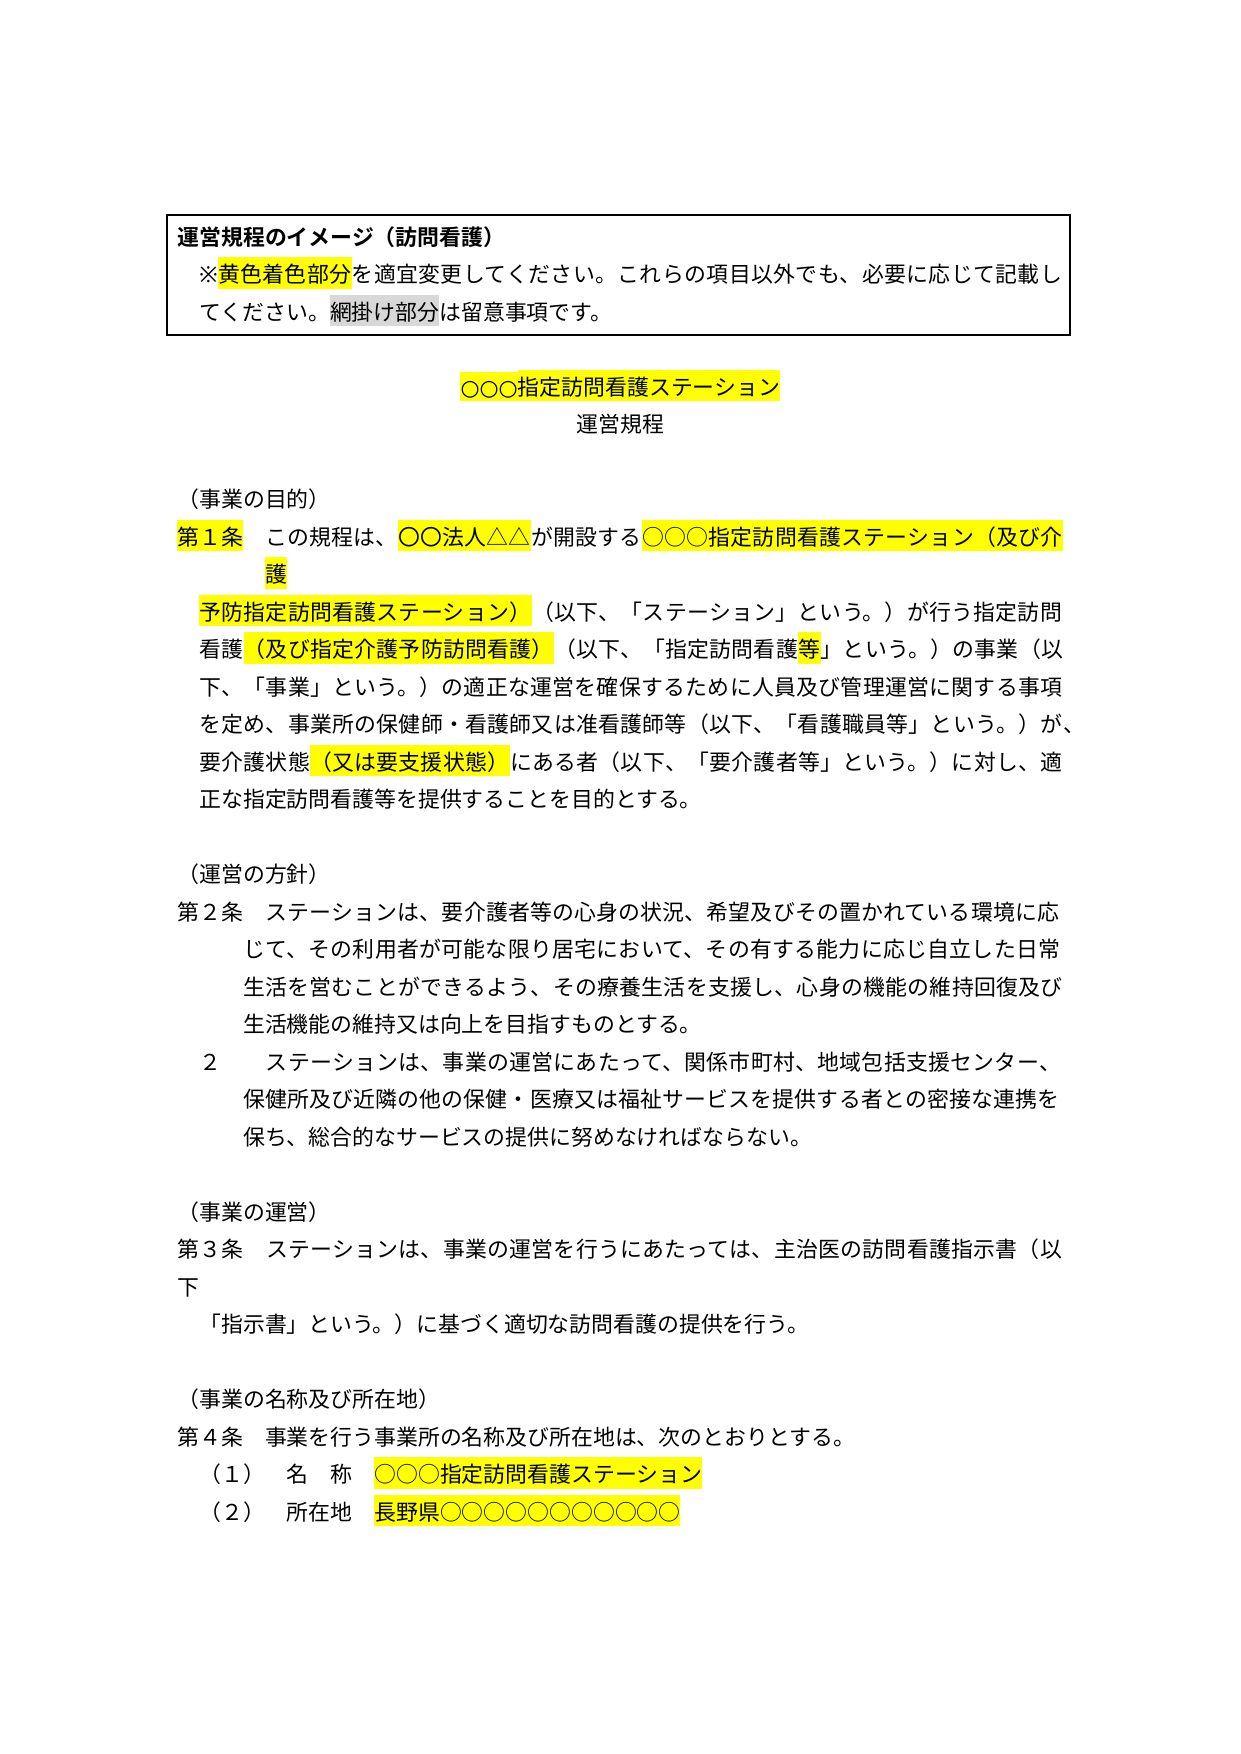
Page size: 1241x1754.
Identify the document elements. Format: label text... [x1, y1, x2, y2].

text ２ ステーションは、事業の運営にあたって、関係市町村、地域包括支援センター、保健所及び近隣の他の保健・医療又は福祉サービスを提供する者との密接な連携を保ち、総合的なサービスの提供に努めなければならない。 [199, 1042, 1063, 1154]
text 運営規程のイメージ（訪問看護） [177, 217, 1063, 254]
text （事業の名称及び所在地） [177, 1379, 1063, 1417]
text ※黄色着色部分を適宜変更してください。これらの項目以外でも、必要に応じて記載してください。網掛け部分は留意事項です。 [199, 254, 1063, 329]
text 「指示書」という。）に基づく適切な訪問看護の提供を行う。 [177, 1304, 1063, 1342]
text 予防指定訪問看護ステーション）（以下、「ステーション」という。）が行う指定訪問看護（及び指定介護予防訪問看護）（以下、「指定訪問看護等」という。）の事業（以下、「事業」という。）の適正な運営を確保するために人員及び管理運営に関する事項を定め、事業所の保健師・看護師又は准看護師等（以下、「看護職員等」という。）が、要介護状態（又は要支援状態）にある者（以下、「要介護者等」という。）に対し、適正な指定訪問看護等を提供することを目的とする。 [199, 592, 1063, 817]
text 第４条 事業を行う事業所の名称及び所在地は、次のとおりとする。 [177, 1417, 1063, 1454]
text 第２条 ステーションは、要介護者等の心身の状況、希望及びその置かれている環境に応じて、その利用者が可能な限り居宅において、その有する能力に応じ自立した日常生活を営むことができるよう、その療養生活を支援し、心身の機能の維持回復及び生活機能の維持又は向上を目指すものとする。 [177, 892, 1063, 1042]
text （事業の目的） [177, 479, 1063, 517]
text （１） 名 称 ○○○指定訪問看護ステーション [199, 1454, 1063, 1492]
text 第３条 ステーションは、事業の運営を行うにあたっては、主治医の訪問看護指示書（以下 [177, 1229, 1063, 1304]
text （２） 所在地 長野県○○○○○○○○○○○ [177, 1492, 1063, 1529]
text （事業の運営） [177, 1192, 1063, 1229]
text （運営の方針） [177, 854, 1063, 892]
text ○○○指定訪問看護ステーション [177, 367, 1063, 404]
text 運営規程 [177, 404, 1063, 442]
list この規程は、〇〇法人△△が開設する○○○指定訪問看護ステーション（及び介護 [177, 517, 1063, 592]
